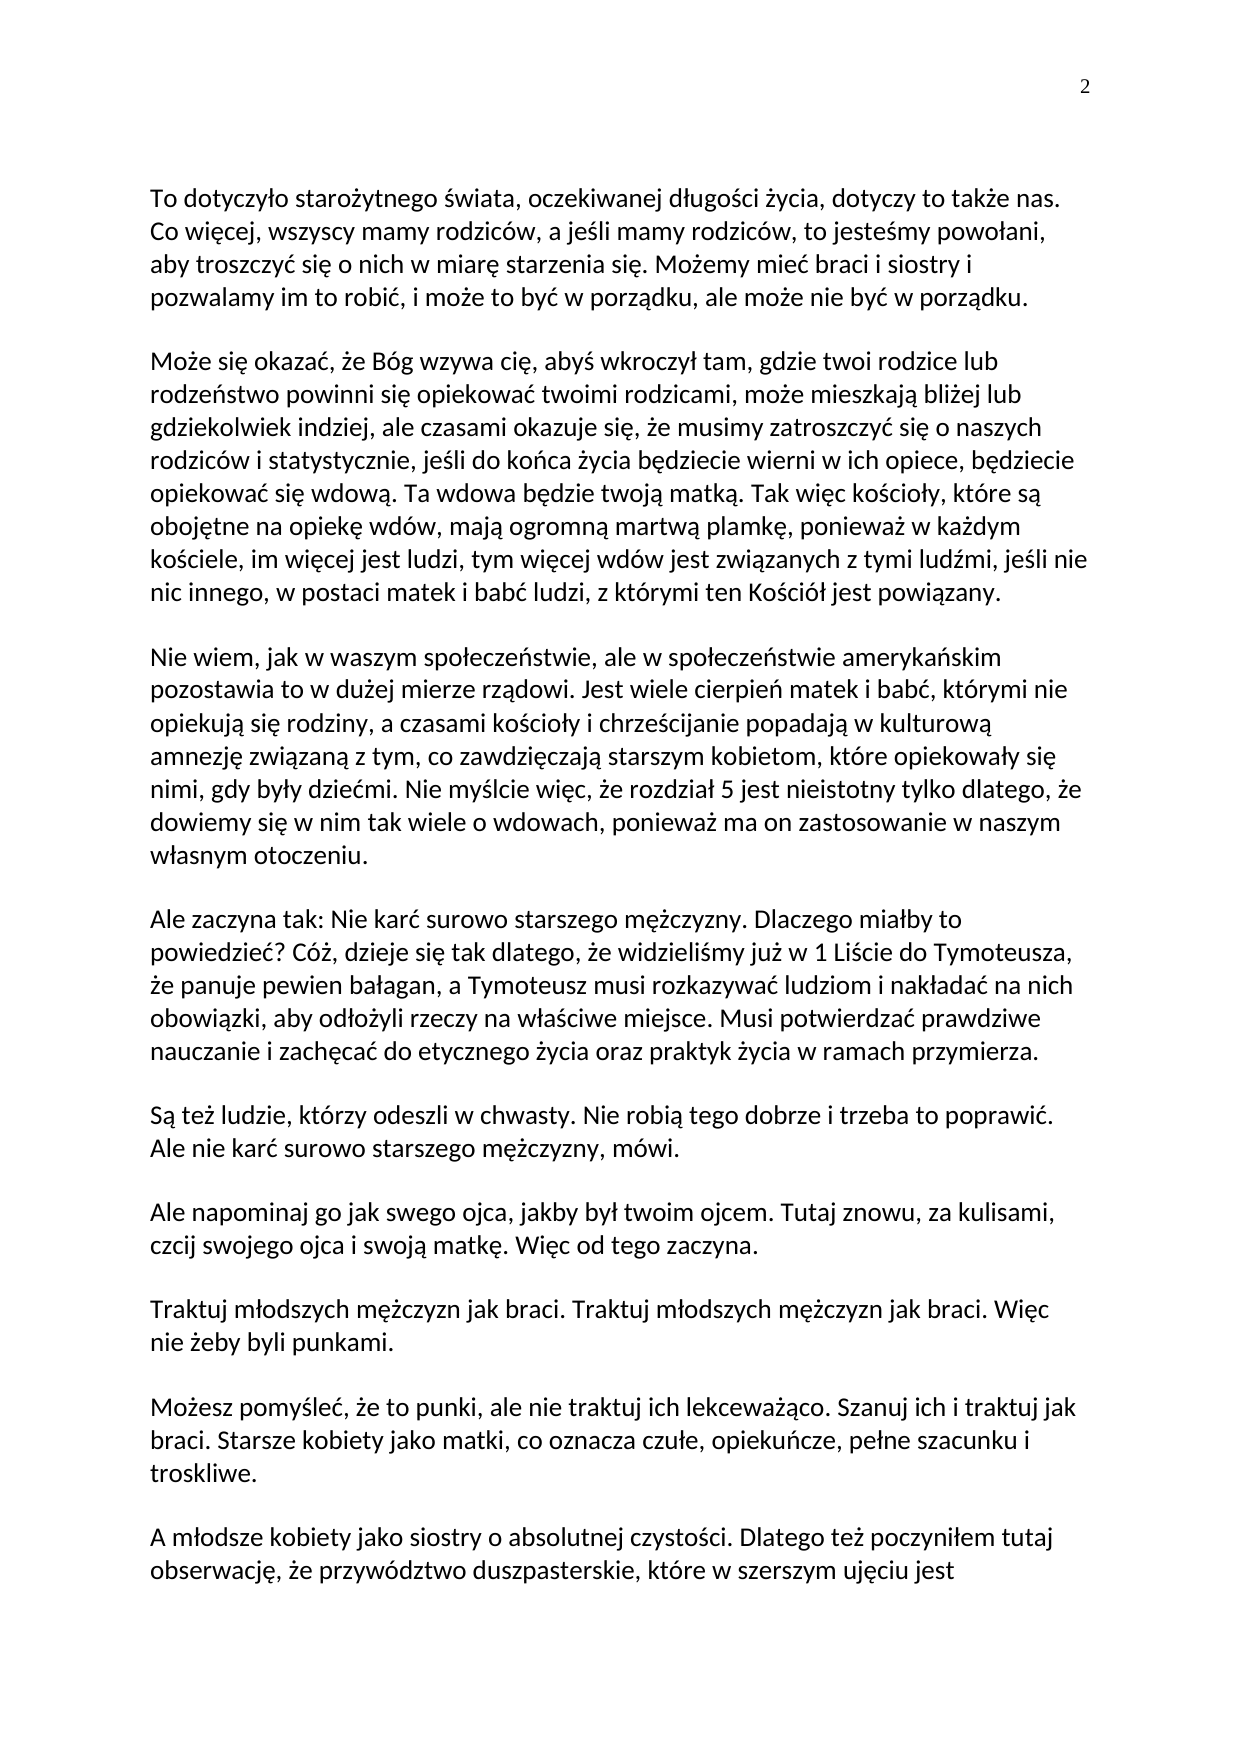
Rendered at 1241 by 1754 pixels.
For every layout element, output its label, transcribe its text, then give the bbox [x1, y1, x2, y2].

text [150, 1520, 1090, 1586]
text Możesz pomyśleć, że to punki, ale nie traktuj ich lekceważąco. Szanuj ich i traktuj jak braci. Starsze kobiety jako matki, co oznacza czułe, opiekuńcze, pełne szacunku i troskliwe. [150, 1390, 1090, 1489]
text Są też ludzie, którzy odeszli w chwasty. Nie robią tego dobrze i trzeba to poprawić. Ale nie karć surowo starszego mężczyzny, mówi. [150, 1098, 1090, 1164]
text Nie wiem, jak w waszym społeczeństwie, ale w społeczeństwie amerykańskim pozostawia to w dużej mierze rządowi. Jest wiele cierpień matek i babć, którymi nie opiekują się rodziny, a czasami kościoły i chrześcijanie popadają w kulturową amnezję związaną z tym, co zawdzięczają starszym kobietom, które opiekowały się nimi, gdy były dziećmi. Nie myślcie więc, że rozdział 5 jest nieistotny tylko dlatego, że dowiemy się w nim tak wiele o wdowach, ponieważ ma on zastosowanie w naszym własnym otoczeniu. [150, 640, 1090, 871]
text Traktuj młodszych mężczyzn jak braci. Traktuj młodszych mężczyzn jak braci. Więc nie żeby byli punkami. [150, 1293, 1090, 1359]
text Ale zaczyna tak: Nie karć surowo starszego mężczyzny. Dlaczego miałby to powiedzieć? Cóż, dzieje się tak dlatego, że widzieliśmy już w 1 Liście do Tymoteusza, że panuje pewien bałagan, a Tymoteusz musi rozkazywać ludziom i nakładać na nich obowiązki, aby odłożyli rzeczy na właściwe miejsce. Musi potwierdzać prawdziwe nauczanie i zachęcać do etycznego życia oraz praktyk życia w ramach przymierza. [150, 902, 1090, 1067]
text To dotyczyło starożytnego świata, oczekiwanej długości życia, dotyczy to także nas. Co więcej, wszyscy mamy rodziców, a jeśli mamy rodziców, to jesteśmy powołani, aby troszczyć się o nich w miarę starzenia się. Możemy mieć braci i siostry i pozwalamy im to robić, i może to być w porządku, ale może nie być w porządku. [150, 181, 1090, 313]
text Może się okazać, że Bóg wzywa cię, abyś wkroczył tam, gdzie twoi rodzice lub rodzeństwo powinni się opiekować twoimi rodzicami, może mieszkają bliżej lub gdziekolwiek indziej, ale czasami okazuje się, że musimy zatroszczyć się o naszych rodziców i statystycznie, jeśli do końca życia będziecie wierni w ich opiece, będziecie opiekować się wdową. Ta wdowa będzie twoją matką. Tak więc kościoły, które są obojętne na opiekę wdów, mają ogromną martwą plamkę, ponieważ w każdym kościele, im więcej jest ludzi, tym więcej wdów jest związanych z tymi ludźmi, jeśli nie nic innego, w postaci matek i babć ludzi, z którymi ten Kościół jest powiązany. [150, 344, 1090, 608]
text Ale napominaj go jak swego ojca, jakby był twoim ojcem. Tutaj znowu, za kulisami, czcij swojego ojca i swoją matkę. Więc od tego zaczyna. [150, 1195, 1090, 1261]
